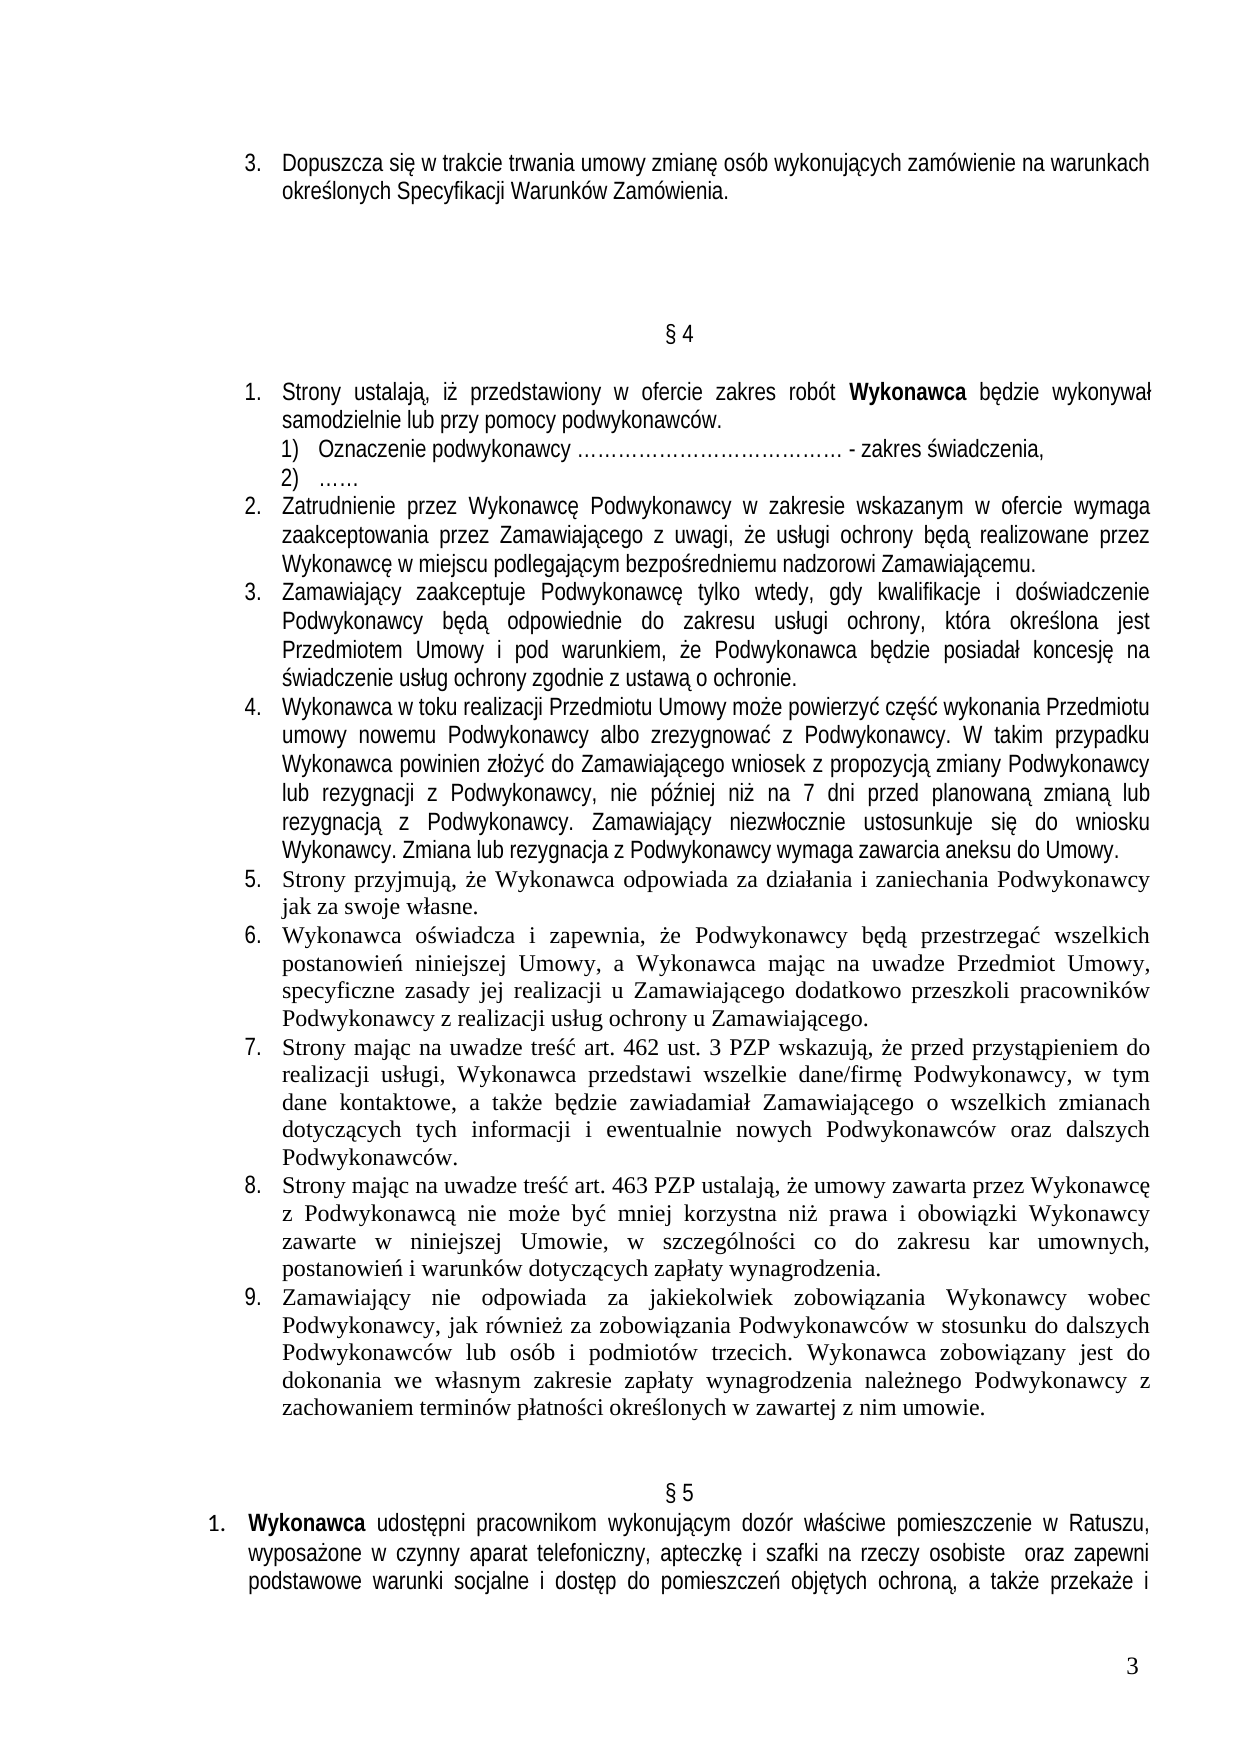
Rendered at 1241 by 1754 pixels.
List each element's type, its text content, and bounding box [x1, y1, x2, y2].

list Zamawiający zaakceptuje Podwykonawcę tylko wtedy, gdy kwalifikacje i doświadczenie Podwykonawcy będą odpowiednie do zakresu usługi ochrony, która określona jest Przedmiotem Umowy i pod warunkiem, że Podwykonawca będzie posiadał koncesję na świadczenie usług ochrony zgodnie z ustawą o ochronie. [244, 577, 1152, 692]
text § 5 [207, 1478, 1152, 1507]
text § 4 [207, 319, 1152, 348]
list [207, 1507, 1152, 1595]
list Zamawiający nie odpowiada za jakiekolwiek zobowiązania Wykonawcy wobec Podwykonawcy, jak również za zobowiązania Podwykonawców w stosunku do dalszych Podwykonawców lub osób i podmiotów trzecich. Wykonawca zobowiązany jest do dokonania we własnym zakresie zapłaty wynagrodzenia należnego Podwykonawcy z zachowaniem terminów płatności określonych w zawartej z nim umowie. [244, 1282, 1152, 1421]
list Zatrudnienie przez Wykonawcę Podwykonawcy w zakresie wskazanym w ofercie wymaga zaakceptowania przez Zamawiającego z uwagi, że usługi ochrony będą realizowane przez Wykonawcę w miejscu podlegającym bezpośredniemu nadzorowi Zamawiającemu. [244, 491, 1152, 577]
list Oznaczenie podwykonawcy ………………………………… - zakres świadczenia, [281, 434, 1152, 463]
list Wykonawca w toku realizacji Przedmiotu Umowy może powierzyć część wykonania Przedmiotu umowy nowemu Podwykonawcy albo zrezygnować z Podwykonawcy. W takim przypadku Wykonawca powinien złożyć do Zamawiającego wniosek z propozycją zmiany Podwykonawcy lub rezygnacji z Podwykonawcy, nie później niż na 7 dni przed planowaną zmianą lub rezygnacją z Podwykonawcy. Zamawiający niezwłocznie ustosunkuje się do wniosku Wykonawcy. Zmiana lub rezygnacja z Podwykonawcy wymaga zawarcia aneksu do Umowy. [244, 692, 1152, 864]
list Strony ustalają, iż przedstawiony w ofercie zakres robót Wykonawca będzie wykonywał samodzielnie lub przy pomocy podwykonawców. [244, 377, 1152, 434]
list Wykonawca oświadcza i zapewnia, że Podwykonawcy będą przestrzegać wszelkich postanowień niniejszej Umowy, a Wykonawca mając na uwadze Przedmiot Umowy, specyficzne zasady jej realizacji u Zamawiającego dodatkowo przeszkoli pracowników Podwykonawcy z realizacji usług ochrony u Zamawiającego. [244, 920, 1152, 1031]
list …… [281, 463, 1152, 491]
list Dopuszcza się w trakcie trwania umowy zmianę osób wykonujących zamówienie na warunkach określonych Specyfikacji Warunków Zamówienia. [244, 148, 1152, 205]
list Strony mając na uwadze treść art. 462 ust. 3 PZP wskazują, że przed przystąpieniem do realizacji usługi, Wykonawca przedstawi wszelkie dane/firmę Podwykonawcy, w tym dane kontaktowe, a także będzie zawiadamiał Zamawiającego o wszelkich zmianach dotyczących tych informacji i ewentualnie nowych Podwykonawców oraz dalszych Podwykonawców. [244, 1031, 1152, 1171]
list Strony przyjmują, że Wykonawca odpowiada za działania i zaniechania Podwykonawcy jak za swoje własne. [244, 864, 1152, 920]
list Strony mając na uwadze treść art. 463 PZP ustalają, że umowy zawarta przez Wykonawcę z Podwykonawcą nie może być mniej korzystna niż prawa i obowiązki Wykonawcy zawarte w niniejszej Umowie, w szczególności co do zakresu kar umownych, postanowień i warunków dotyczących zapłaty wynagrodzenia. [244, 1171, 1152, 1282]
